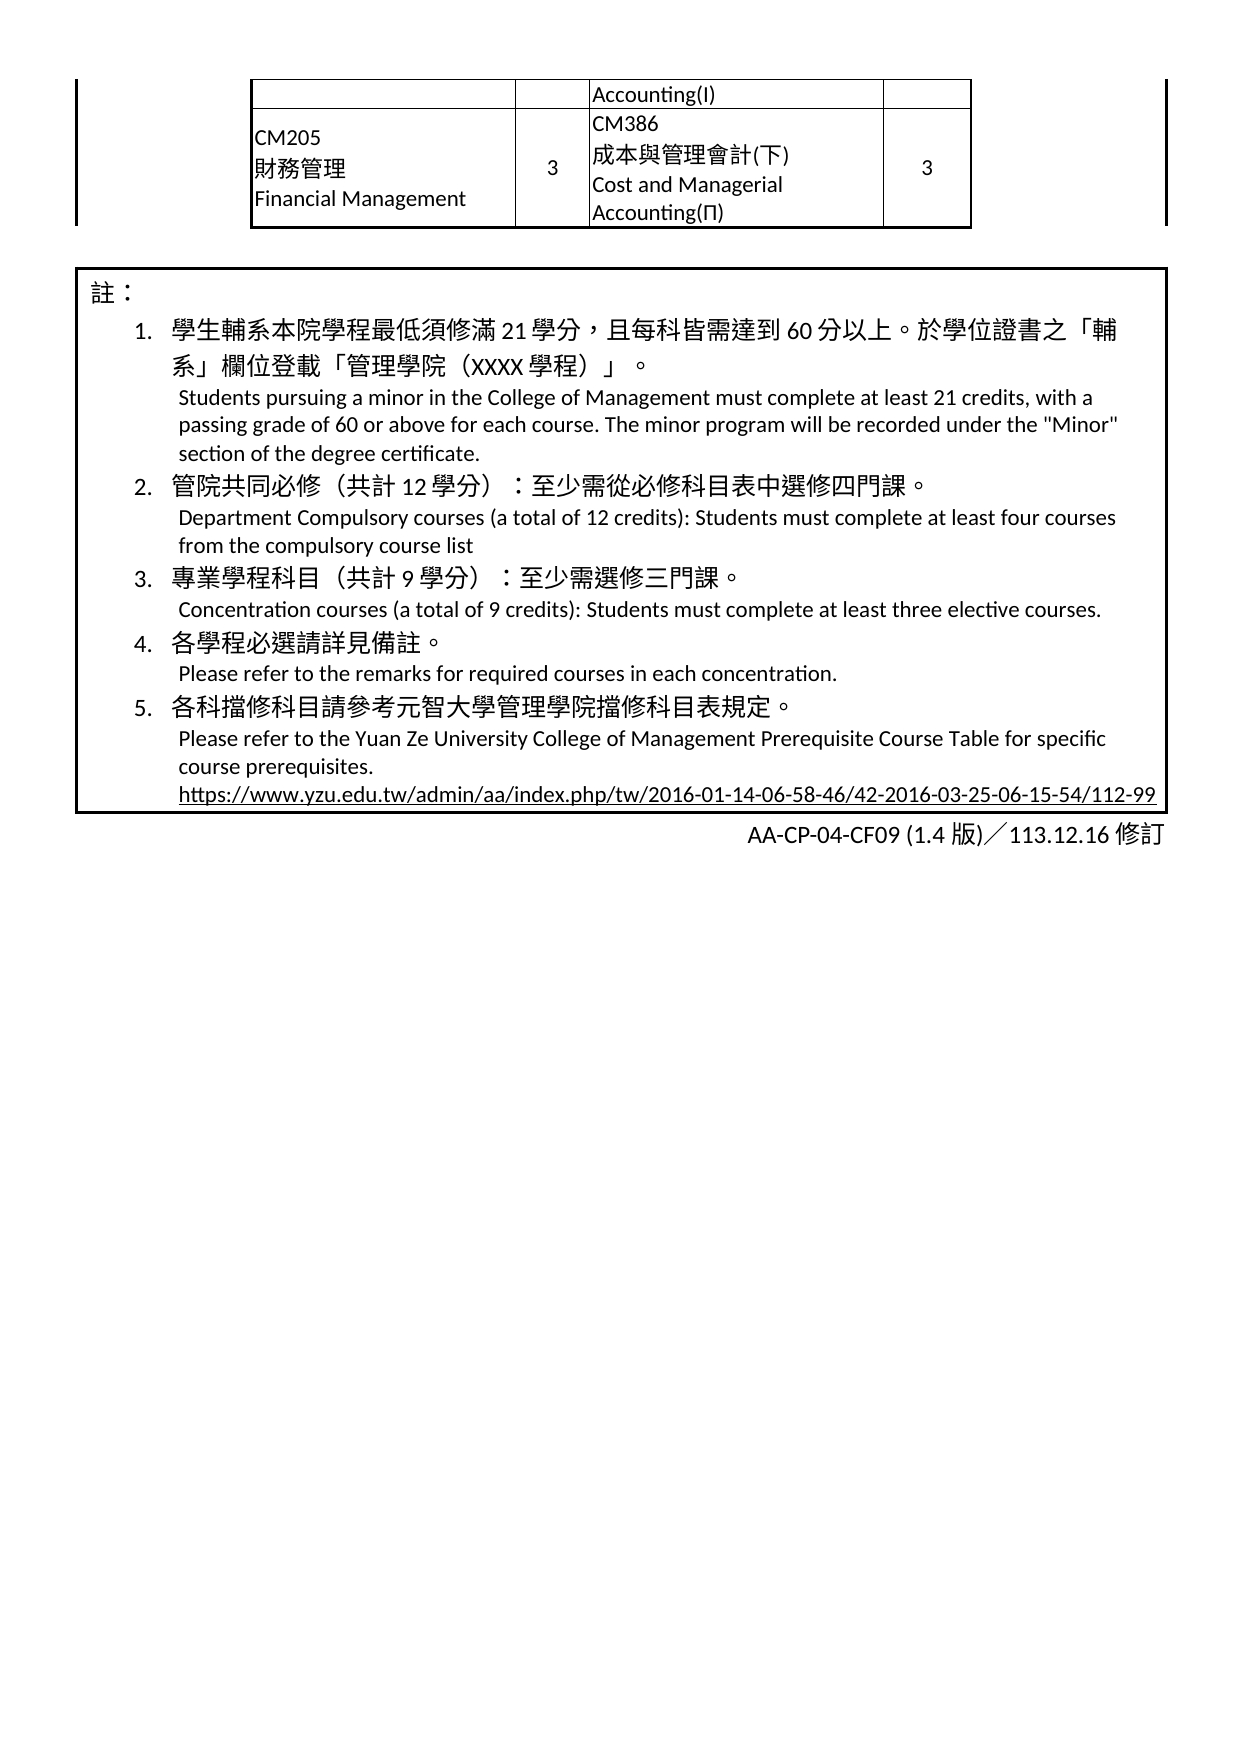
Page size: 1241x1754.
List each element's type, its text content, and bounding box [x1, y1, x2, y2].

table_cell CM386 成本與管理會計(下) Cost and Managerial Accounting(Π) [590, 109, 883, 226]
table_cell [590, 80, 883, 108]
table_cell 3 [516, 109, 589, 226]
table_cell 3 [884, 109, 970, 226]
table_cell CM205 財務管理 Financial Management [253, 109, 515, 226]
text AA-CP-04-CF09 (1.4 版)／113.12.16 修訂 [75, 814, 1165, 851]
table_header 註： 學生輔系本院學程最低須修滿21學分，且每科皆需達到60分以上。於學位證書之「輔系」欄位登載「管理學院（XXXX學程）」。 Students pursuing a minor in the College of Management must complete at least 21 credits, with a passing grade of 60 or above for each course. The minor program will be recorded under the "Minor" section of the degree certificate. 管院共同必修（共計12學分）：至少需從必修科目表中選修四門課。 Department Compulsory courses (a total of 12 credits): Students must complete at least four courses from the compulsory course list 專業學程科目（共計9學分）：至少需選修三門課。 Concentration courses (a total of 9 credits): Students must complete at least three elective courses. 各學程必選請詳見備註。 Please refer to the remarks for required courses in each concentration. 各科擋修科目請參考元智大學管理學院擋修科目表規定。 Please refer to the Yuan Ze University College of Management Prerequisite Course Table for specific course prerequisites. https://www.yzu.edu.tw/admin/aa/index.php/tw/2016-01-14-06-58-46/42-2016-03-25-06-15-54/112-99 [78, 270, 1165, 811]
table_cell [253, 80, 515, 108]
table_cell 3 [884, 80, 970, 108]
table_cell 3 [516, 80, 589, 108]
